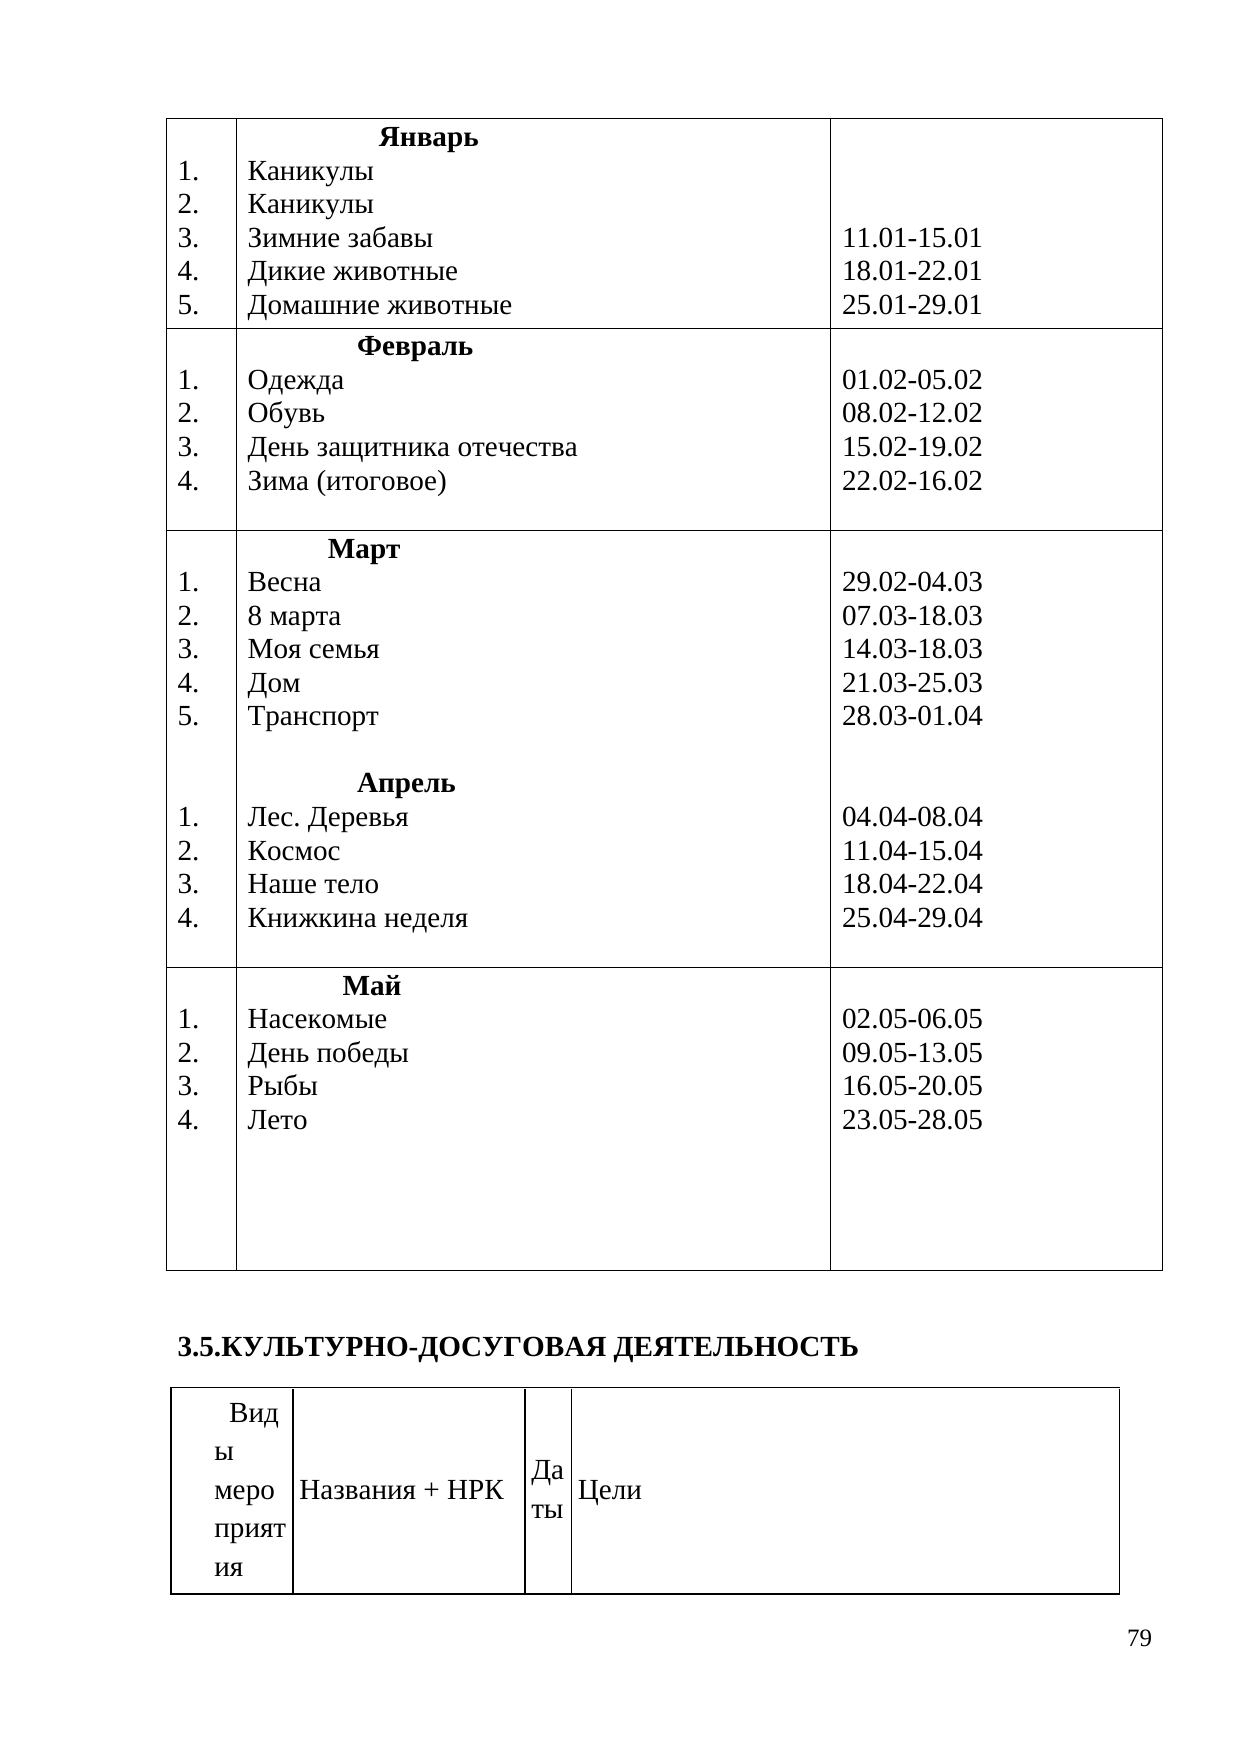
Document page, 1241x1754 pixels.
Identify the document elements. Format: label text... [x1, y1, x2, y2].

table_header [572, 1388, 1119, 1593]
text 3.5.Культурно-досуговая деятельность [177, 1296, 1152, 1363]
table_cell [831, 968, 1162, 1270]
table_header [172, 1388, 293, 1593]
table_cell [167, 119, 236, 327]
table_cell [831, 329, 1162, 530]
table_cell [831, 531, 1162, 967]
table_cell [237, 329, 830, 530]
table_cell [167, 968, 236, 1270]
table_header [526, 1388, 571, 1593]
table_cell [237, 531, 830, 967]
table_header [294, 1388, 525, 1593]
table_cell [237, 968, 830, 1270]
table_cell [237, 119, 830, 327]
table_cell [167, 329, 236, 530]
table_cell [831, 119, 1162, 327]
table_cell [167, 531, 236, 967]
